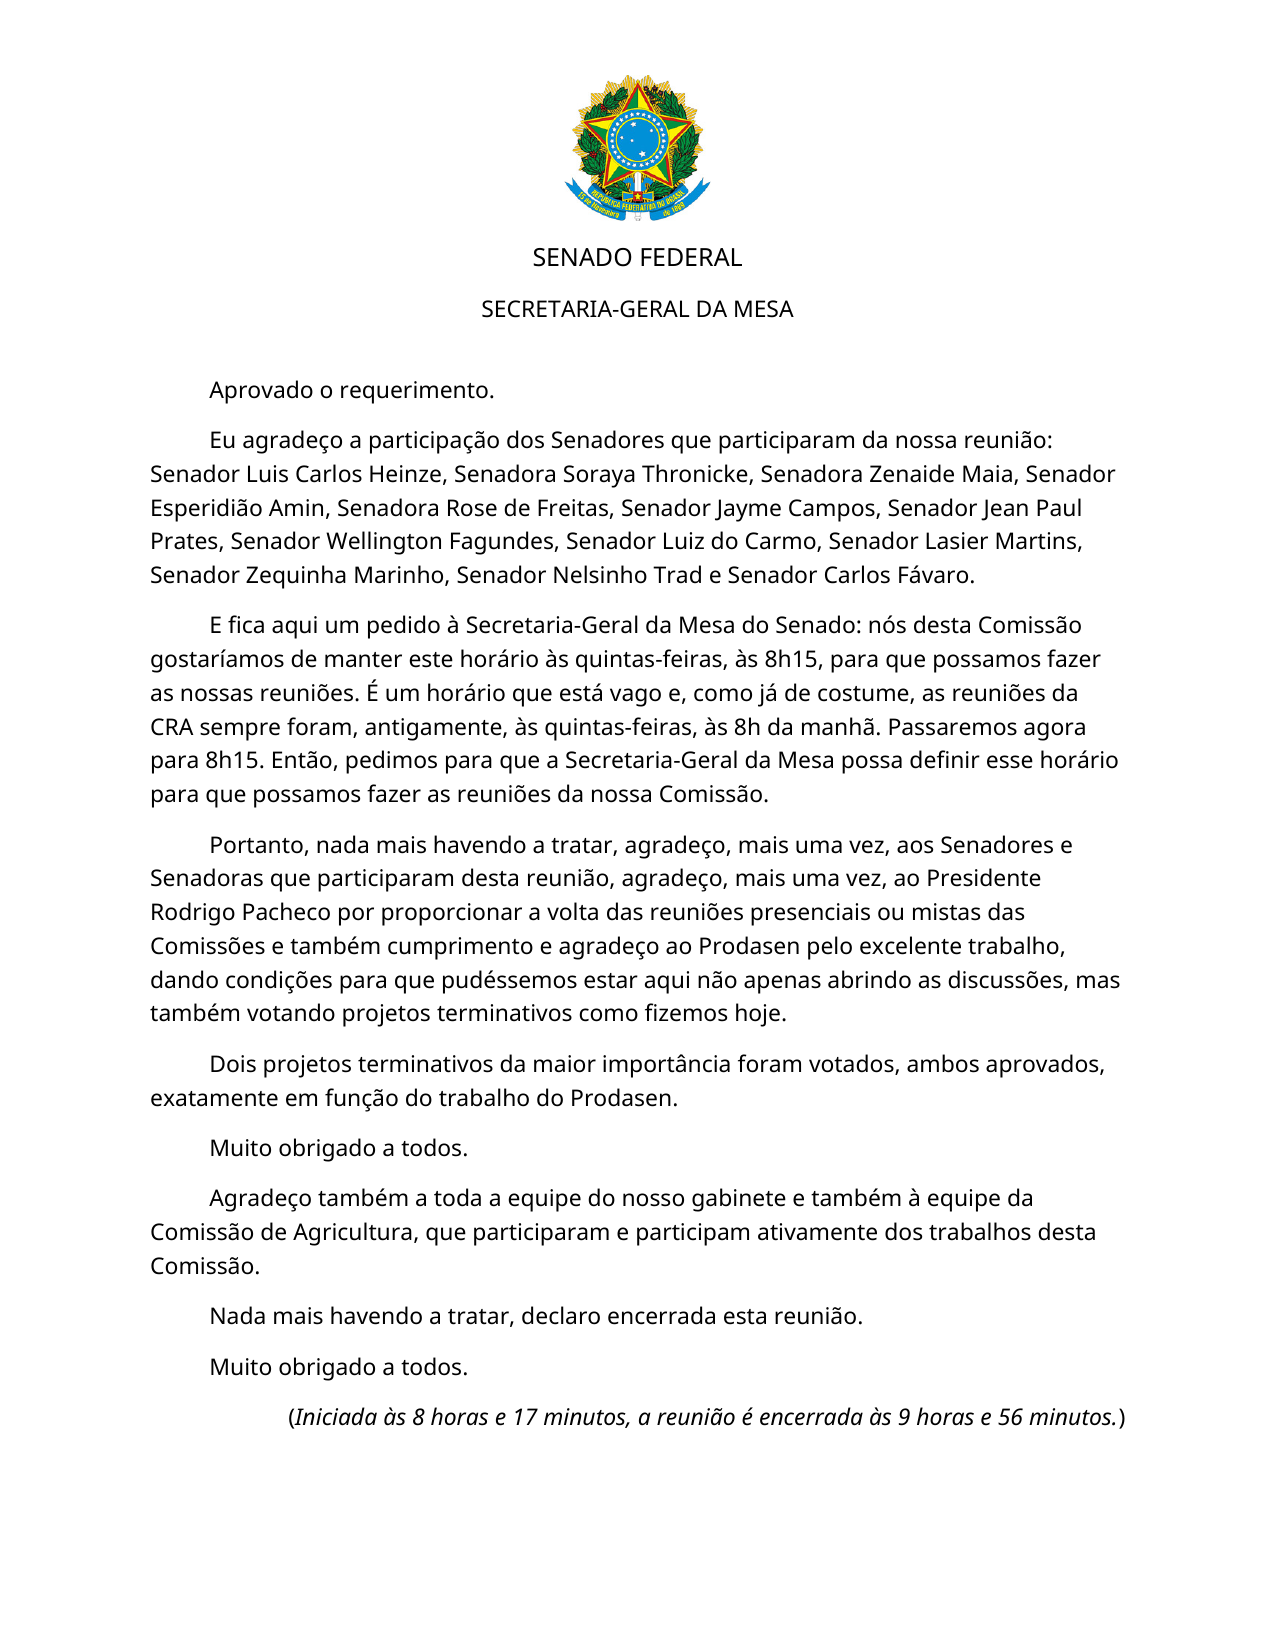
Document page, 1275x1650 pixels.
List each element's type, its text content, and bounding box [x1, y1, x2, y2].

text Portanto, nada mais havendo a tratar, agradeço, mais uma vez, aos Senadores e Senadoras que participaram desta reunião, agradeço, mais uma vez, ao Presidente Rodrigo Pacheco por proporcionar a volta das reuniões presenciais ou mistas das Comissões e também cumprimento e agradeço ao Prodasen pelo excelente trabalho, dando condições para que pudéssemos estar aqui não apenas abrindo as discussões, mas também votando projetos terminativos como fizemos hoje. [150, 829, 1125, 1029]
text Aprovado o requerimento. [150, 374, 1125, 405]
text Muito obrigado a todos. [150, 1351, 1125, 1382]
text Dois projetos terminativos da maior importância foram votados, ambos aprovados, exatamente em função do trabalho do Prodasen. [150, 1048, 1125, 1113]
text E fica aqui um pedido à Secretaria-Geral da Mesa do Senado: nós desta Comissão gostaríamos de manter este horário às quintas-feiras, às 8h15, para que possamos fazer as nossas reuniões. É um horário que está vago e, como já de costume, as reuniões da CRA sempre foram, antigamente, às quintas-feiras, às 8h da manhã. Passaremos agora para 8h15. Então, pedimos para que a Secretaria-Geral da Mesa possa definir esse horário para que possamos fazer as reuniões da nossa Comissão. [150, 609, 1125, 809]
text Muito obrigado a todos. [150, 1132, 1125, 1163]
picture [564, 75, 711, 221]
text Nada mais havendo a tratar, declaro encerrada esta reunião. [150, 1300, 1125, 1332]
text (Iniciada às 8 horas e 17 minutos, a reunião é encerrada às 9 horas e 56 minutos.) [150, 1401, 1125, 1432]
text Eu agradeço a participação dos Senadores que participaram da nossa reunião: Senador Luis Carlos Heinze, Senadora Soraya Thronicke, Senadora Zenaide Maia, Senador Esperidião Amin, Senadora Rose de Freitas, Senador Jayme Campos, Senador Jean Paul Prates, Senador Wellington Fagundes, Senador Luiz do Carmo, Senador Lasier Martins, Senador Zequinha Marinho, Senador Nelsinho Trad e Senador Carlos Fávaro. [150, 424, 1125, 590]
text Agradeço também a toda a equipe do nosso gabinete e também à equipe da Comissão de Agricultura, que participaram e participam ativamente dos trabalhos desta Comissão. [150, 1182, 1125, 1281]
